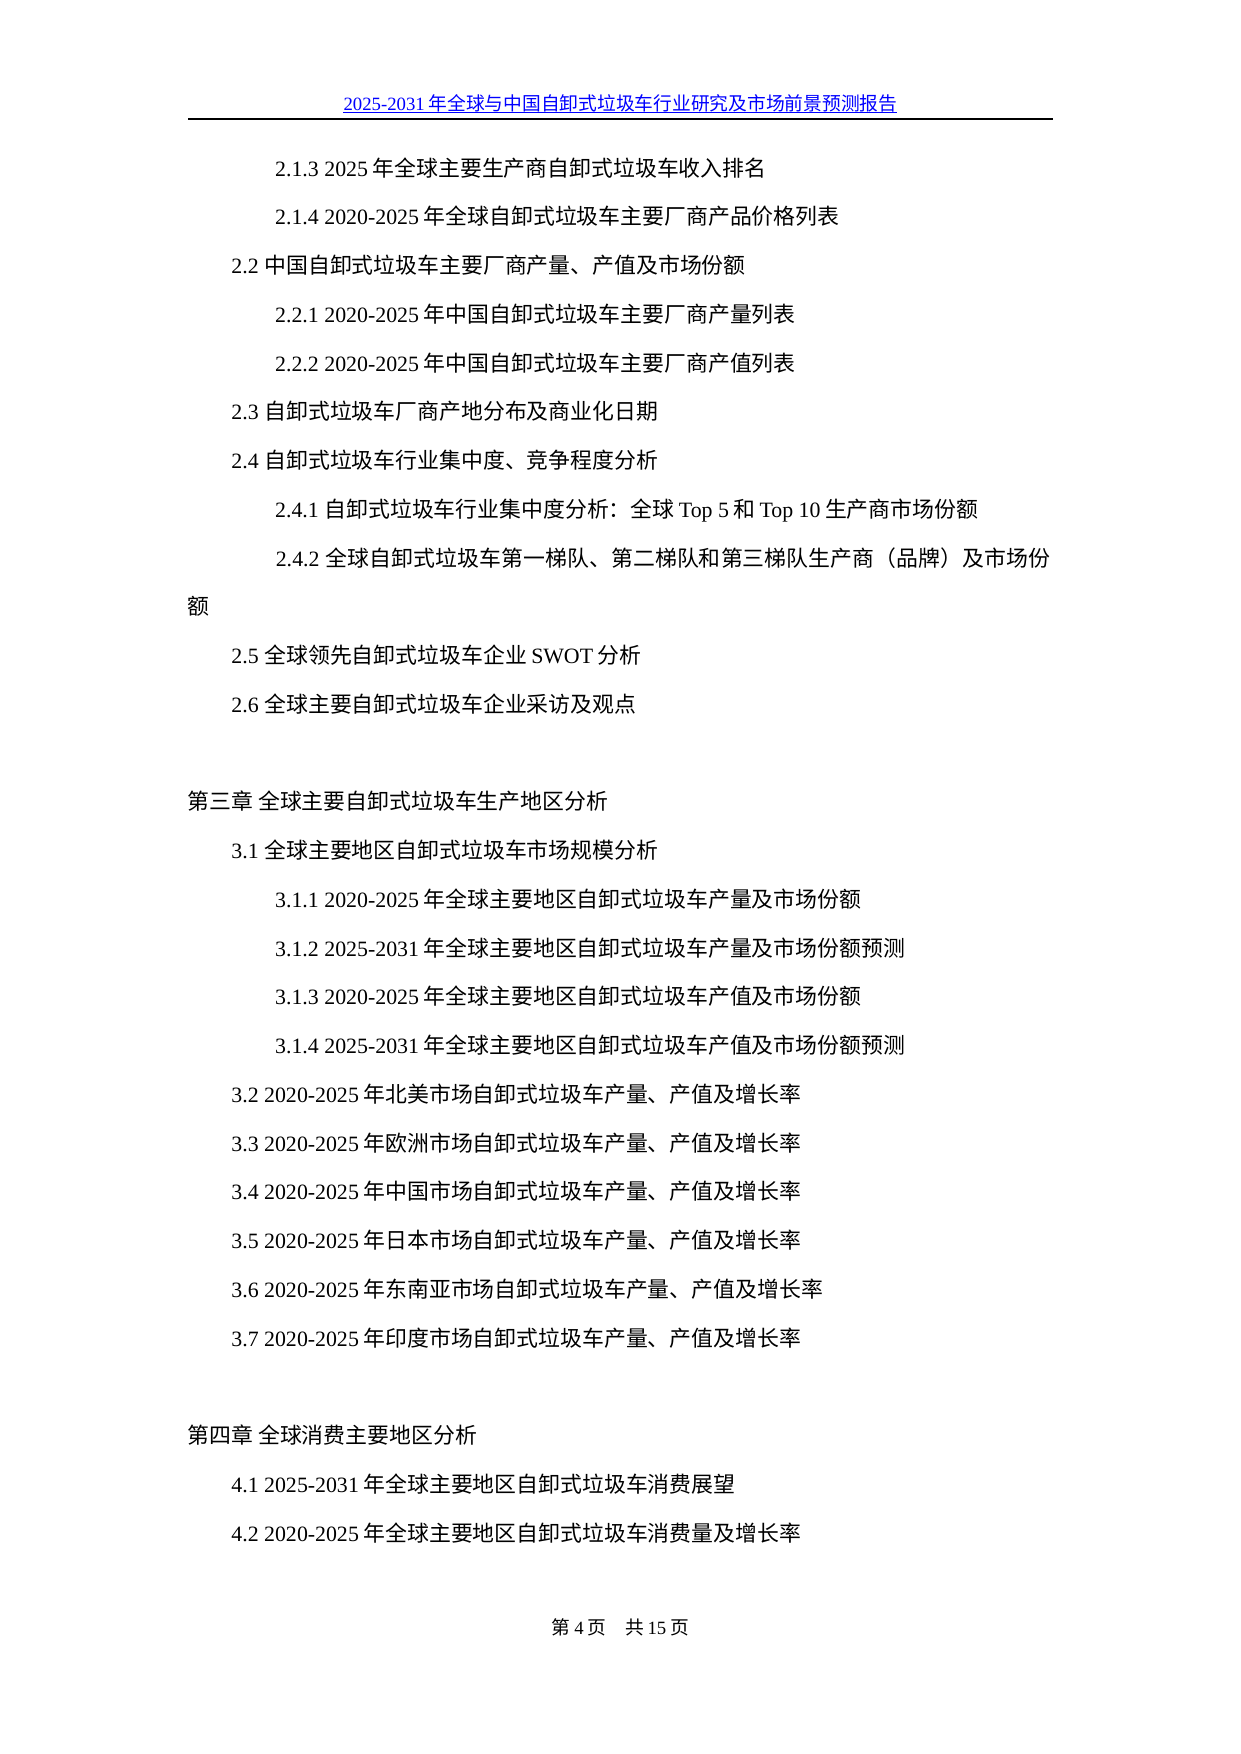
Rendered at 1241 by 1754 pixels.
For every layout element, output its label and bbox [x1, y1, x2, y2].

text [187, 150, 1053, 1548]
